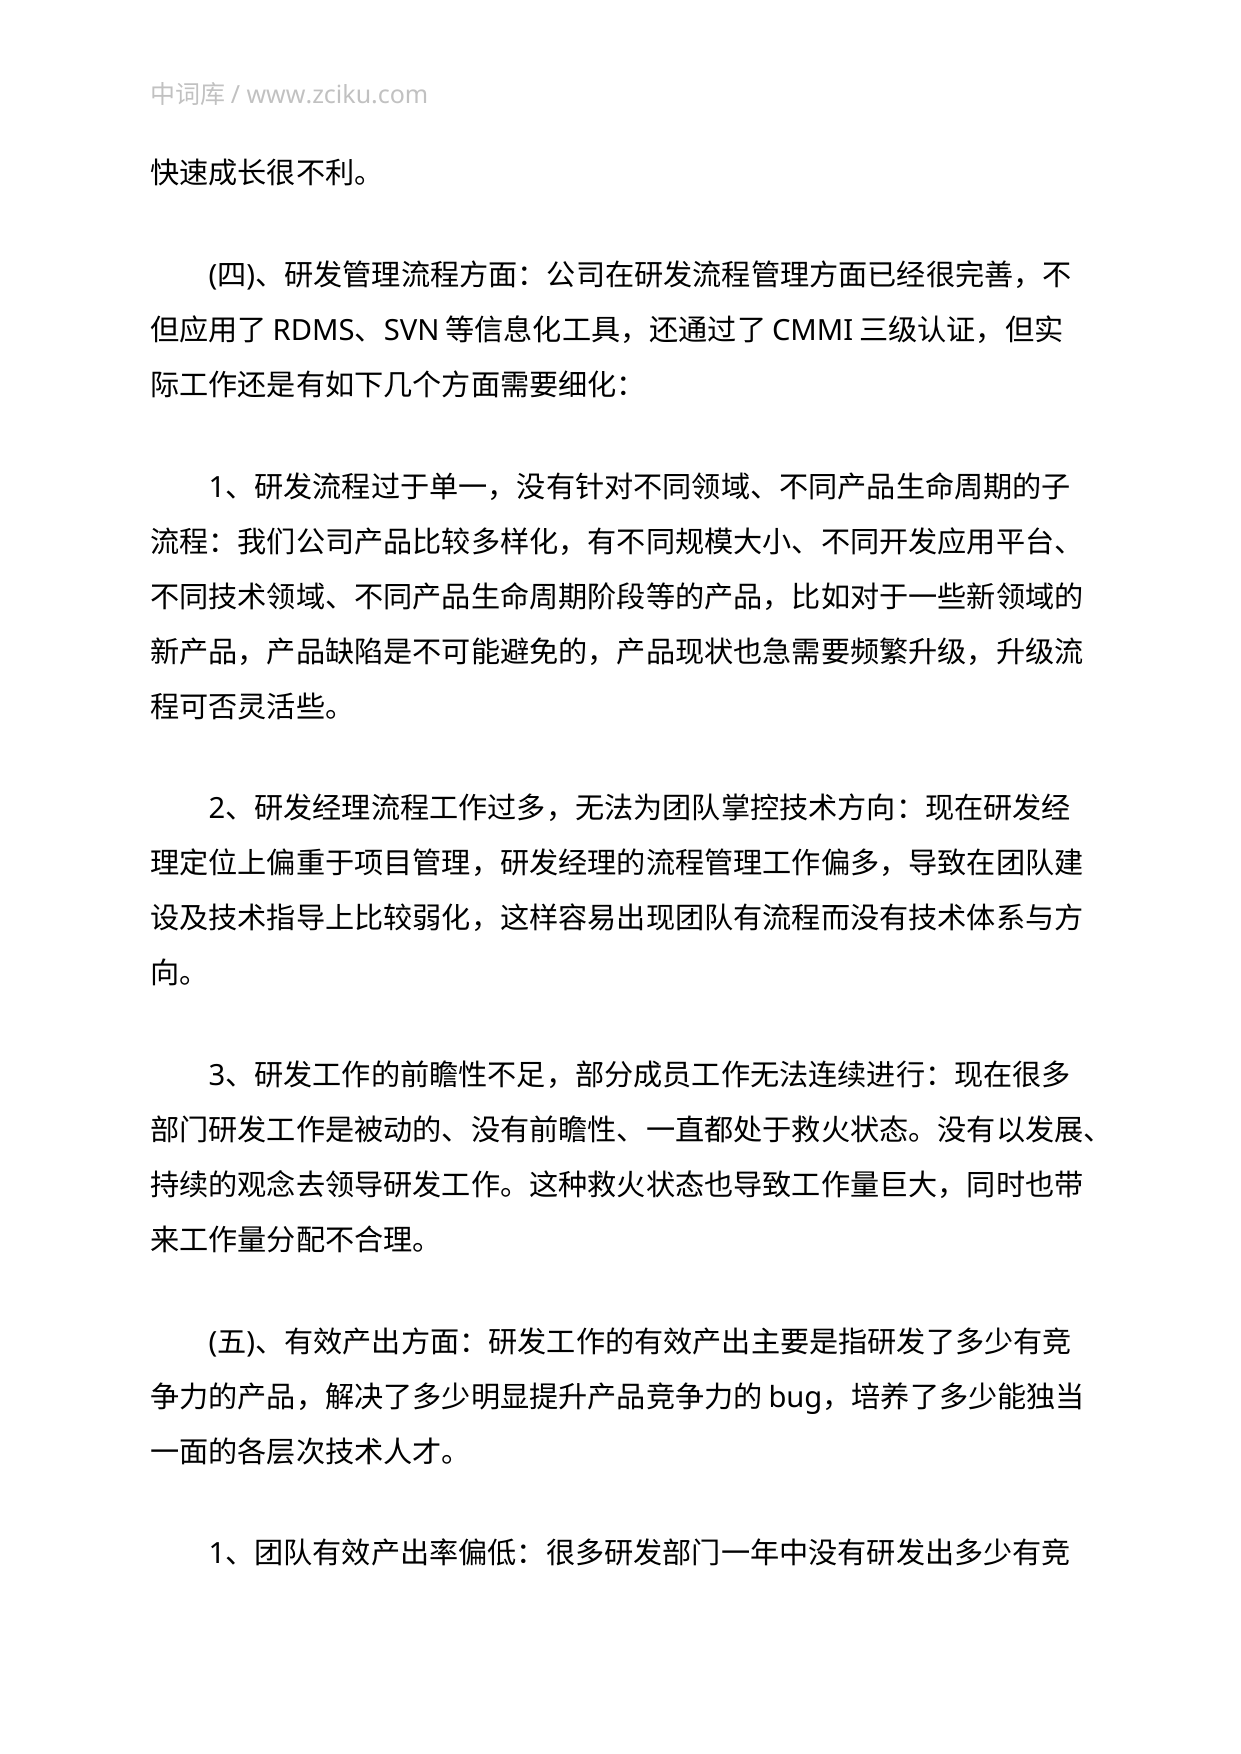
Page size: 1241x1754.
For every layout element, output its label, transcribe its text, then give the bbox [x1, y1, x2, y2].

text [150, 150, 1090, 192]
text 1、研发流程过于单一，没有针对不同领域、不同产品生命周期的子流程：我们公司产品比较多样化，有不同规模大小、不同开发应用平台、不同技术领域、不同产品生命周期阶段等的产品，比如对于一些新领域的新产品，产品缺陷是不可能避免的，产品现状也急需要频繁升级，升级流程可否灵活些。 [150, 463, 1090, 726]
text (四)、研发管理流程方面：公司在研发流程管理方面已经很完善，不但应用了RDMS、SVN等信息化工具，还通过了CMMI三级认证，但实际工作还是有如下几个方面需要细化： [150, 252, 1090, 404]
text 2、研发经理流程工作过多，无法为团队掌控技术方向：现在研发经理定位上偏重于项目管理，研发经理的流程管理工作偏多，导致在团队建设及技术指导上比较弱化，这样容易出现团队有流程而没有技术体系与方向。 [150, 785, 1090, 992]
text (五)、有效产出方面：研发工作的有效产出主要是指研发了多少有竞争力的产品，解决了多少明显提升产品竞争力的bug，培养了多少能独当一面的各层次技术人才。 [150, 1318, 1090, 1470]
text 3、研发工作的前瞻性不足，部分成员工作无法连续进行：现在很多部门研发工作是被动的、没有前瞻性、一直都处于救火状态。没有以发展、持续的观念去领导研发工作。这种救火状态也导致工作量巨大，同时也带来工作量分配不合理。 [150, 1052, 1090, 1259]
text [150, 1530, 1090, 1572]
